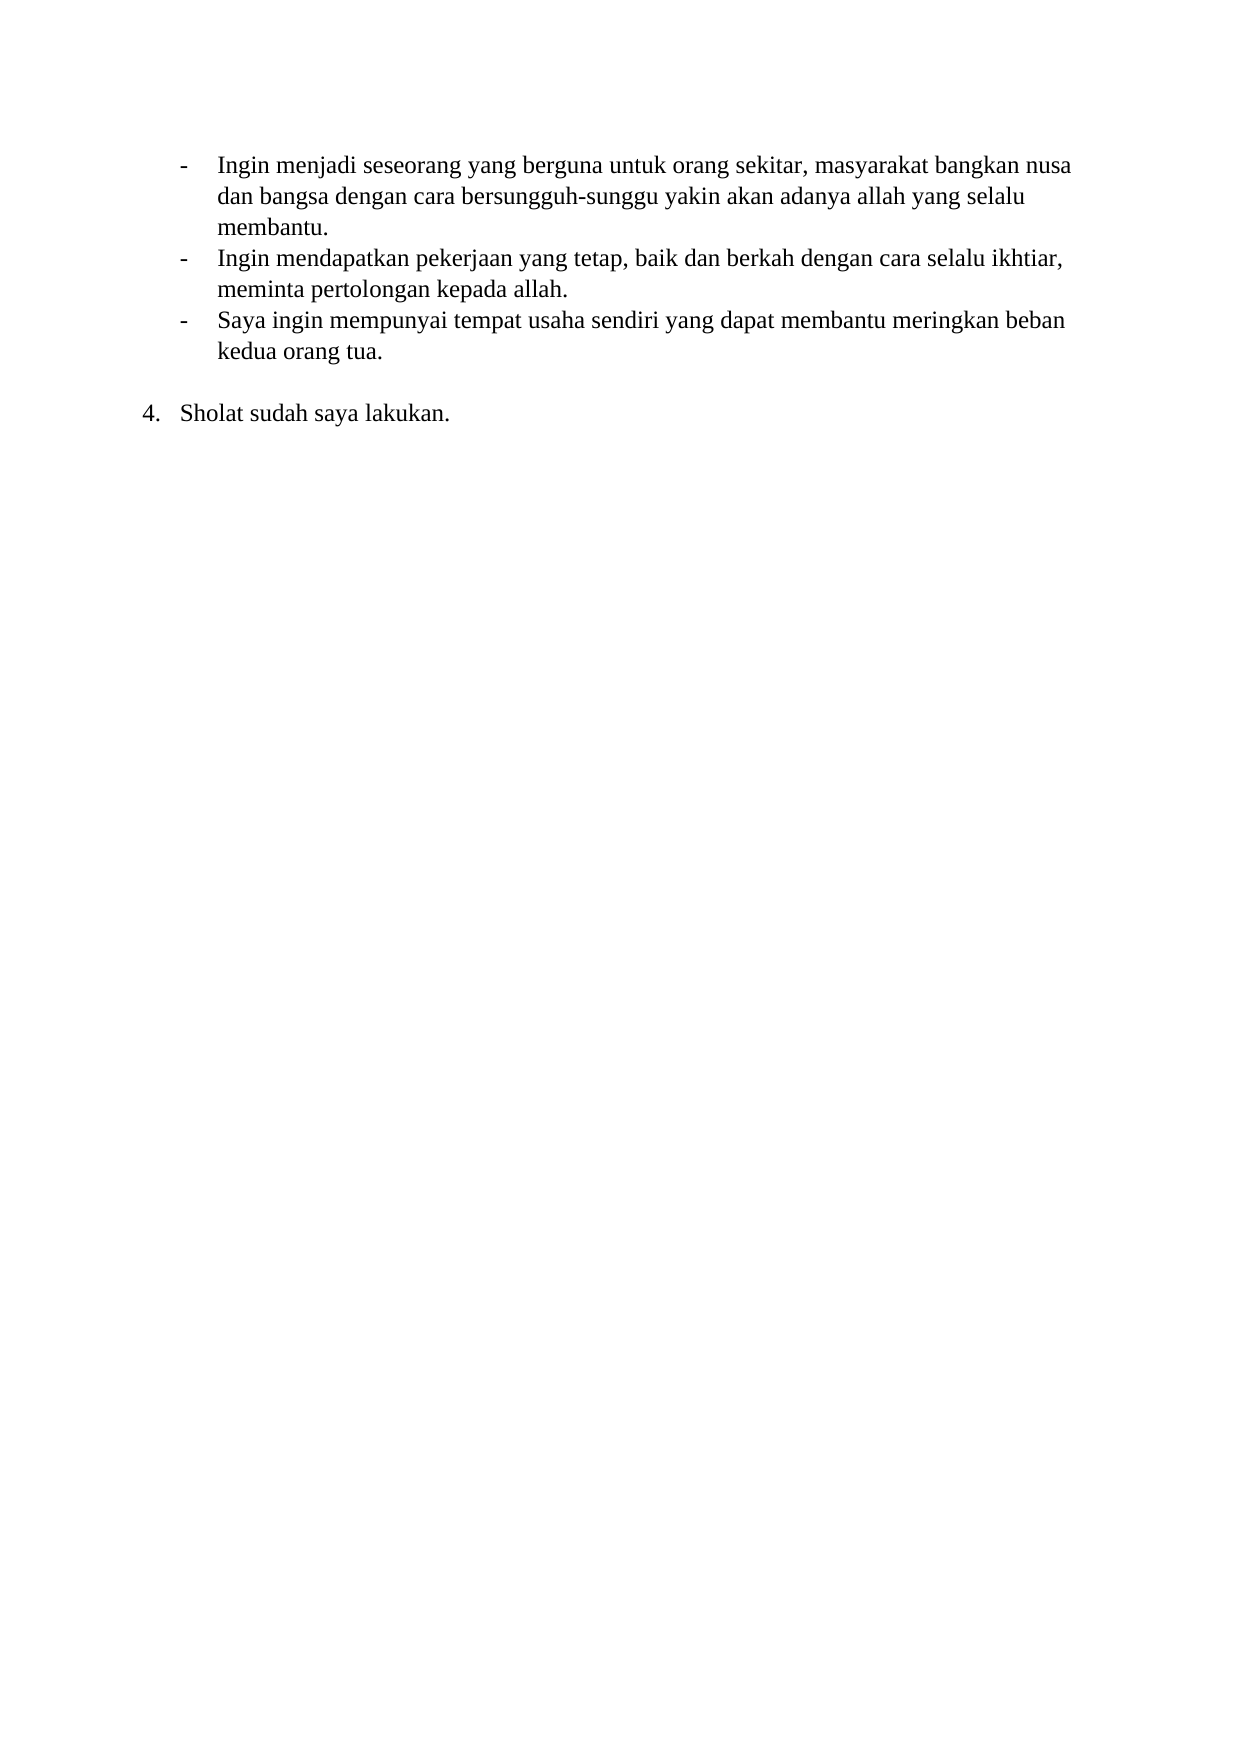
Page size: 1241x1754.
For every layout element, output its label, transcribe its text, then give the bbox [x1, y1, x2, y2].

list Ingin mendapatkan pekerjaan yang tetap, baik dan berkah dengan cara selalu ikhtiar, meminta pertolongan kepada allah. [179, 243, 1090, 303]
list Sholat sudah saya lakukan. [142, 398, 1090, 427]
list Saya ingin mempunyai tempat usaha sendiri yang dapat membantu meringkan beban kedua orang tua. [179, 305, 1090, 365]
list Ingin menjadi seseorang yang berguna untuk orang sekitar, masyarakat bangkan nusa dan bangsa dengan cara bersungguh-sunggu yakin akan adanya allah yang selalu membantu. [179, 150, 1090, 241]
